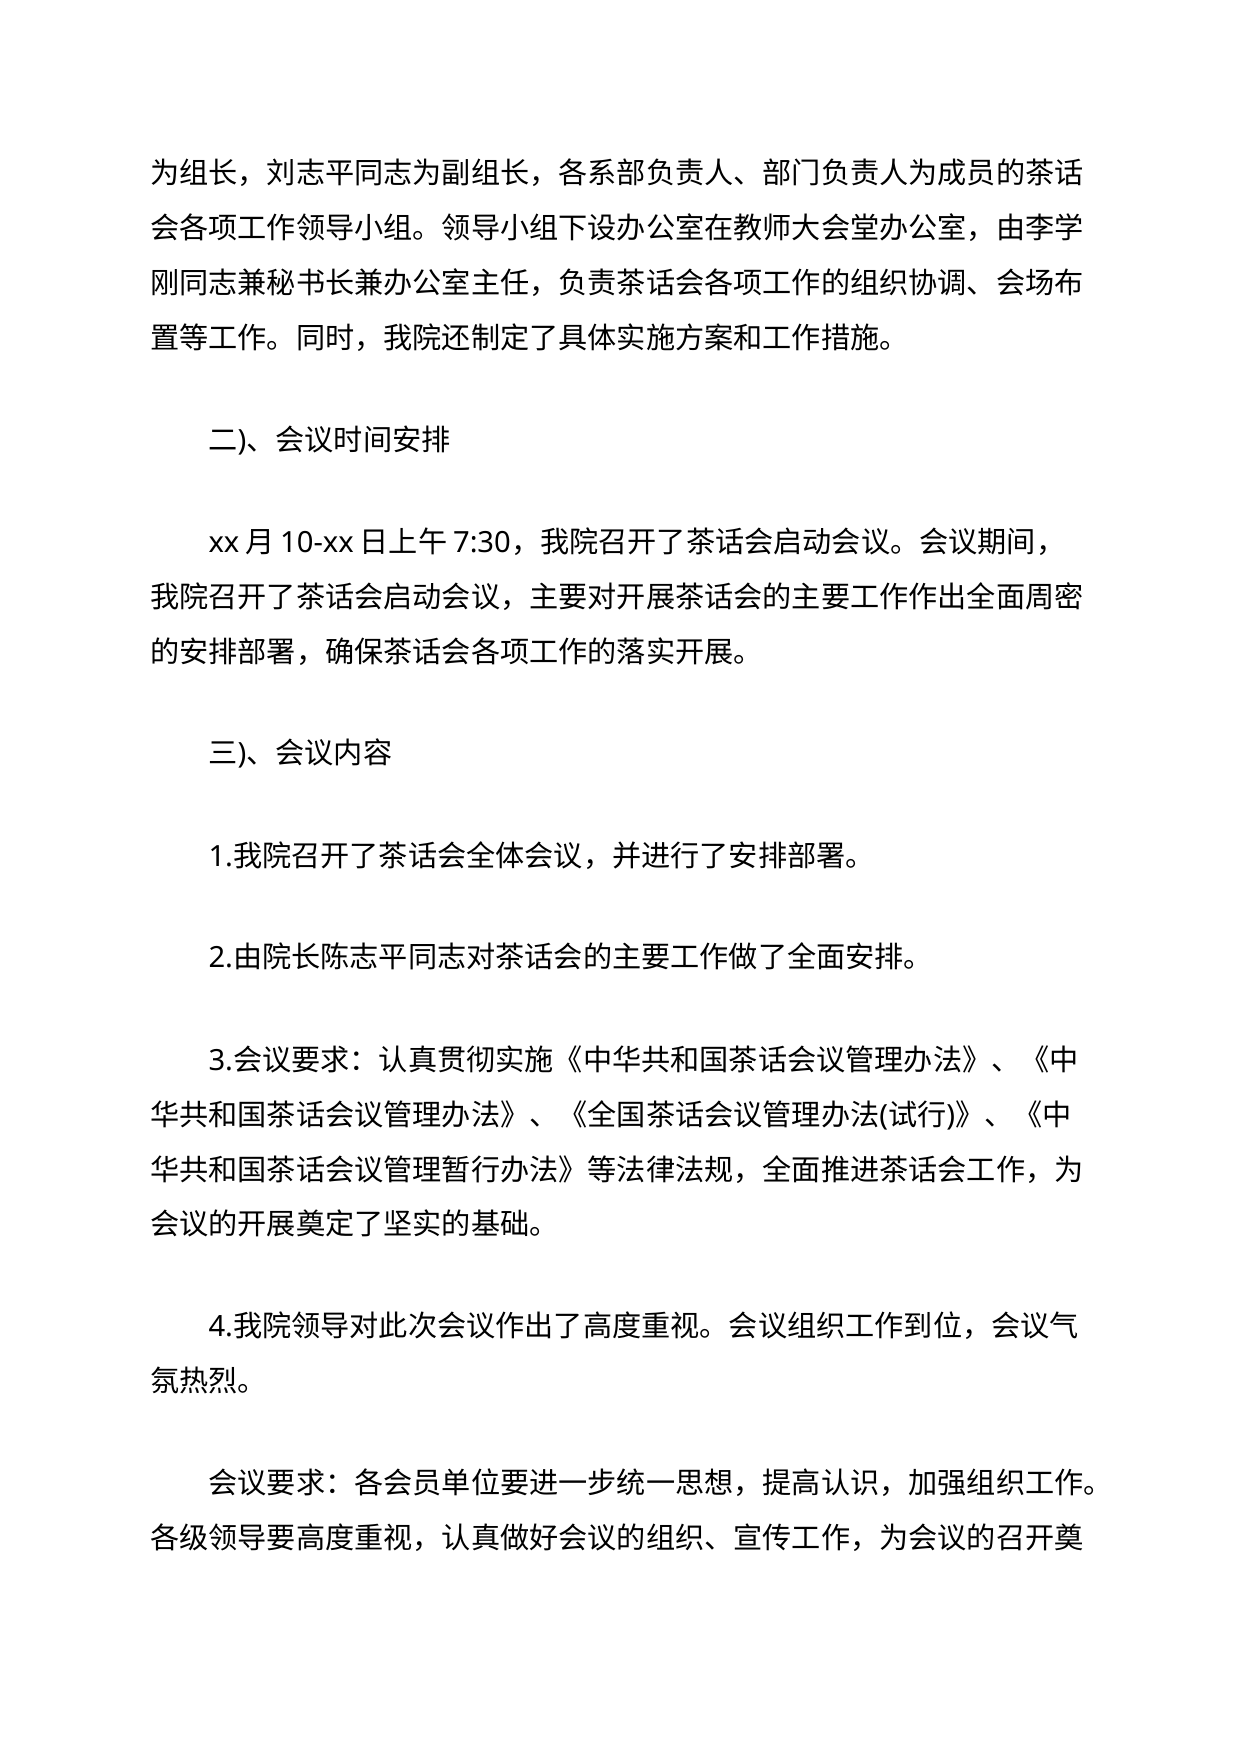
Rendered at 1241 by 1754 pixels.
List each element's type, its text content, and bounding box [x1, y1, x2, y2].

text xx月10-xx日上午7:30，我院召开了茶话会启动会议。会议期间，我院召开了茶话会启动会议，主要对开展茶话会的主要工作作出全面周密的安排部署，确保茶话会各项工作的落实开展。 [150, 518, 1090, 671]
text 三)、会议内容 [150, 730, 1090, 772]
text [150, 150, 1090, 357]
text 4.我院领导对此次会议作出了高度重视。会议组织工作到位，会议气氛热烈。 [150, 1303, 1090, 1400]
text 二)、会议时间安排 [150, 416, 1090, 459]
text 3.会议要求：认真贯彻实施《中华共和国茶话会议管理办法》、《中华共和国茶话会议管理办法》、《全国茶话会议管理办法(试行)》、《中华共和国茶话会议管理暂行办法》等法律法规，全面推进茶话会工作，为会议的开展奠定了坚实的基础。 [150, 1036, 1090, 1243]
text 2.由院长陈志平同志对茶话会的主要工作做了全面安排。 [150, 934, 1090, 976]
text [150, 1459, 1090, 1557]
text 1.我院召开了茶话会全体会议，并进行了安排部署。 [150, 832, 1090, 874]
